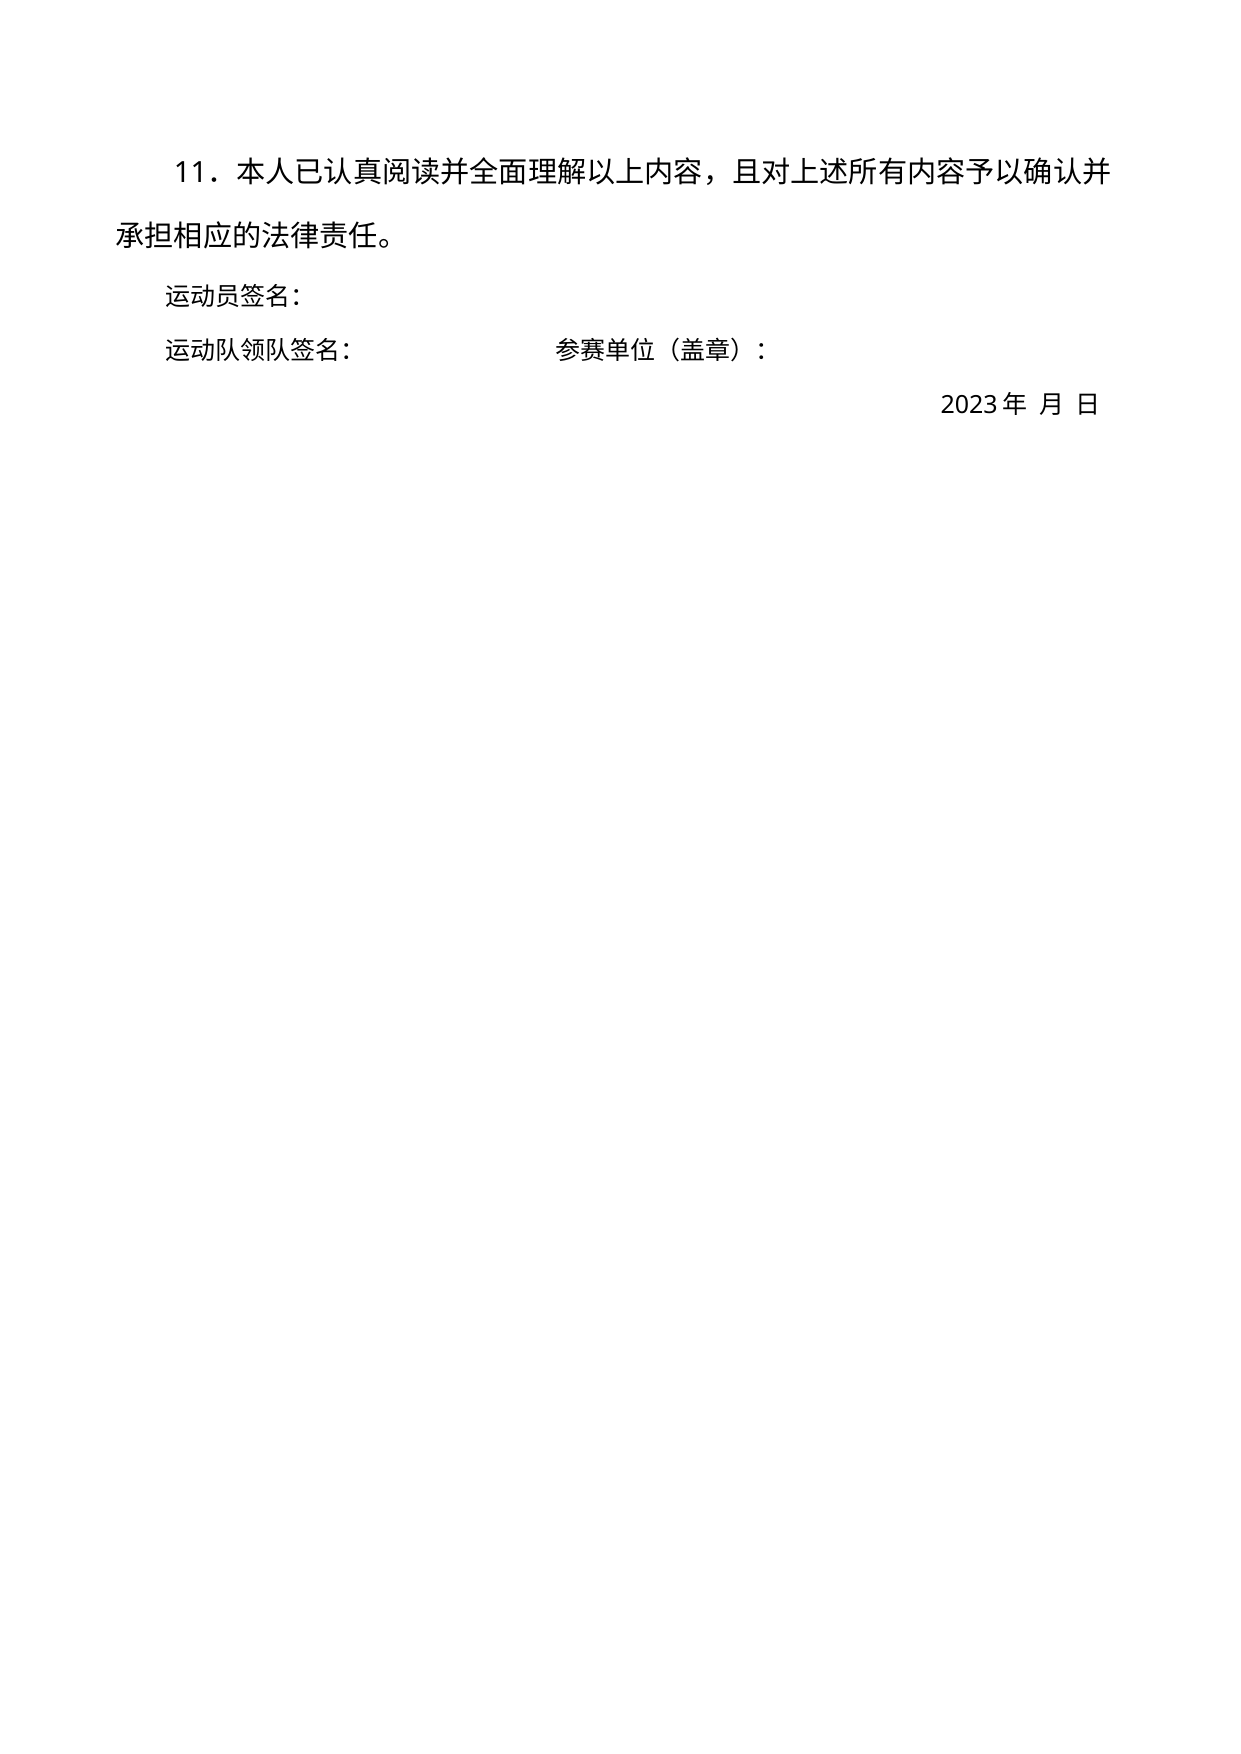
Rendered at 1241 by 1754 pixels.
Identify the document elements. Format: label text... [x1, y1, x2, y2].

text 运动员签名： [115, 276, 1122, 312]
text 运动队领队签名： 参赛单位（盖章）： [115, 330, 1122, 367]
list 本人已认真阅读并全面理解以上内容，且对上述所有内容予以确认并承担相应的法律责任。 [115, 149, 1122, 255]
text 2023年 月 日 [115, 385, 1122, 421]
